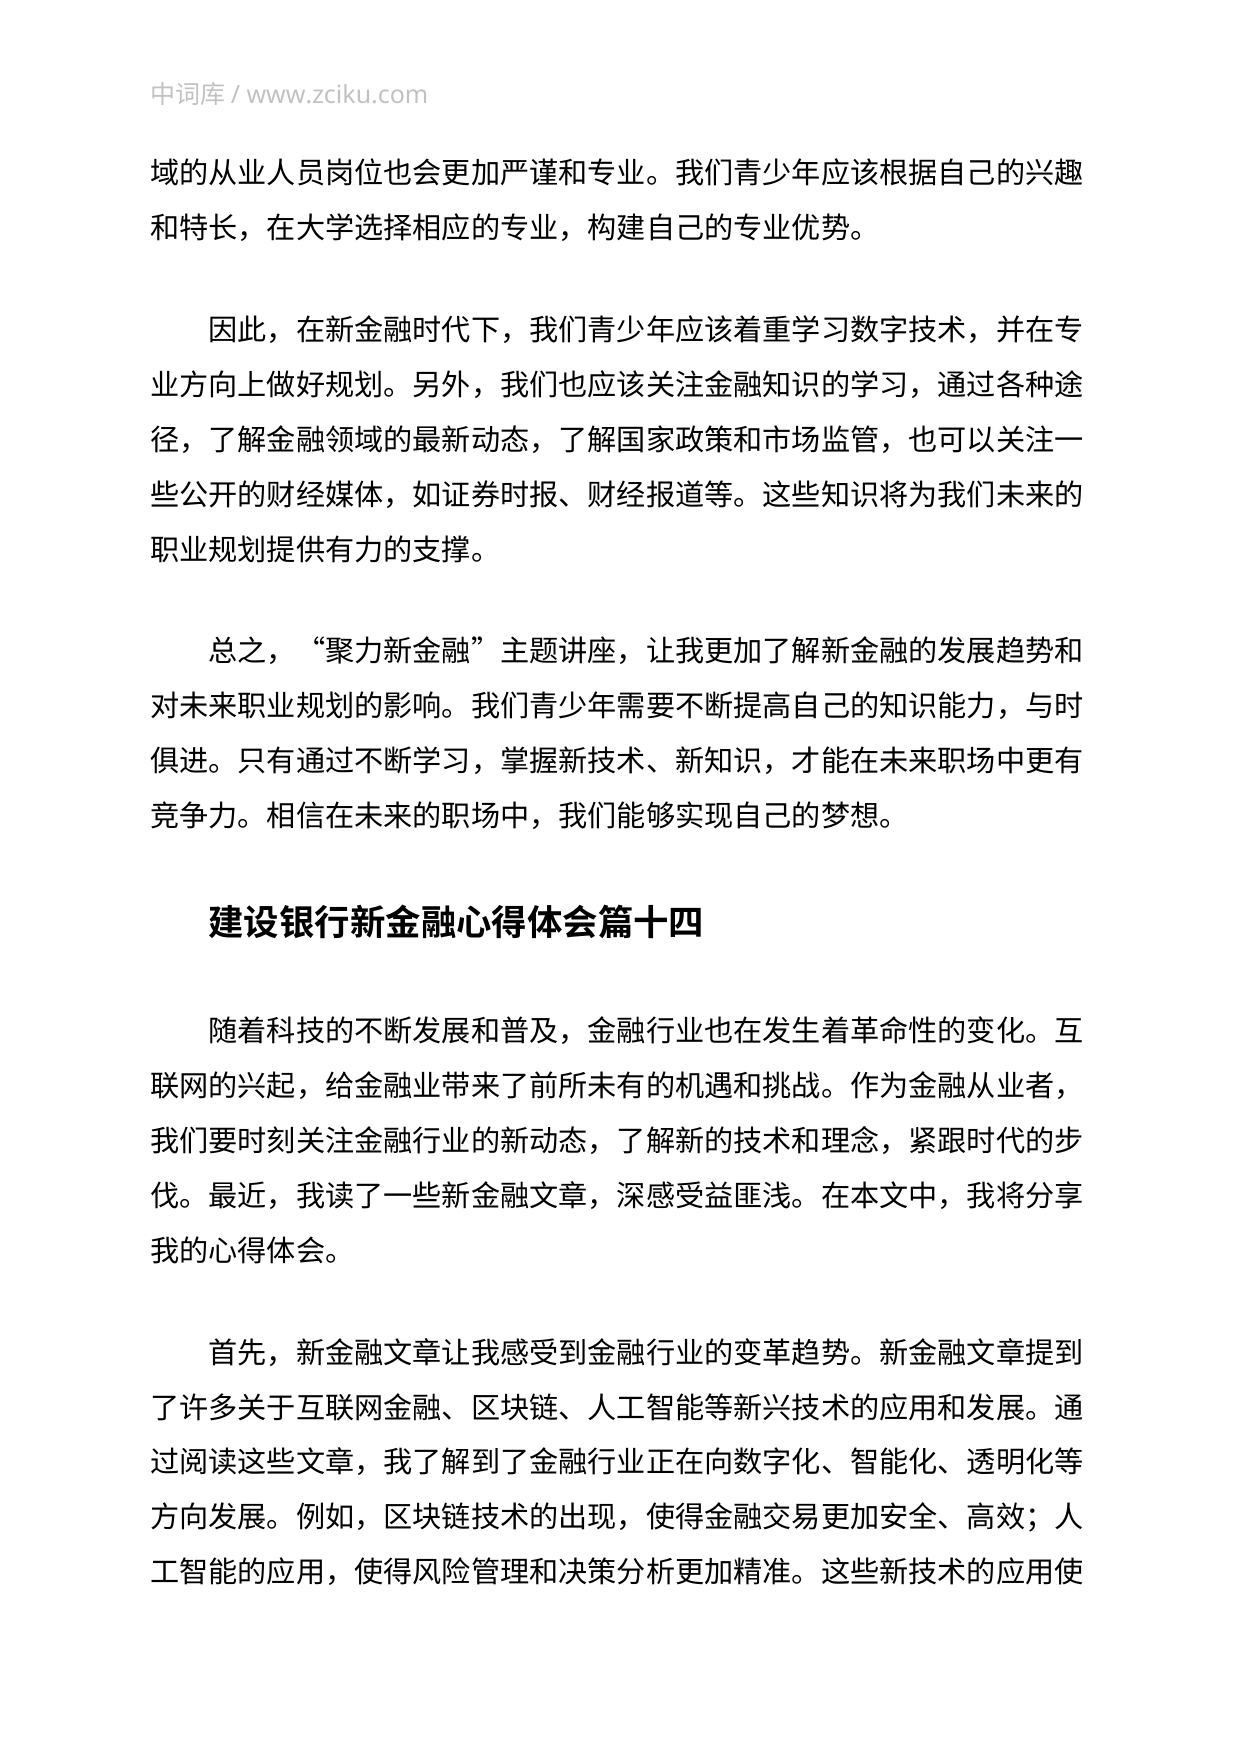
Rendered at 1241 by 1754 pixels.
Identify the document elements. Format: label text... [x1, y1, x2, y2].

text 建设银行新金融心得体会篇十四 [150, 894, 1090, 946]
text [150, 1329, 1090, 1591]
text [150, 150, 1090, 247]
text 随着科技的不断发展和普及，金融行业也在发生着革命性的变化。互联网的兴起，给金融业带来了前所未有的机遇和挑战。作为金融从业者，我们要时刻关注金融行业的新动态，了解新的技术和理念，紧跟时代的步伐。最近，我读了一些新金融文章，深感受益匪浅。在本文中，我将分享我的心得体会。 [150, 1008, 1090, 1270]
text 总之，“聚力新金融”主题讲座，让我更加了解新金融的发展趋势和对未来职业规划的影响。我们青少年需要不断提高自己的知识能力，与时俱进。只有通过不断学习，掌握新技术、新知识，才能在未来职场中更有竞争力。相信在未来的职场中，我们能够实现自己的梦想。 [150, 628, 1090, 835]
text 因此，在新金融时代下，我们青少年应该着重学习数字技术，并在专业方向上做好规划。另外，我们也应该关注金融知识的学习，通过各种途径，了解金融领域的最新动态，了解国家政策和市场监管，也可以关注一些公开的财经媒体，如证券时报、财经报道等。这些知识将为我们未来的职业规划提供有力的支撑。 [150, 307, 1090, 568]
